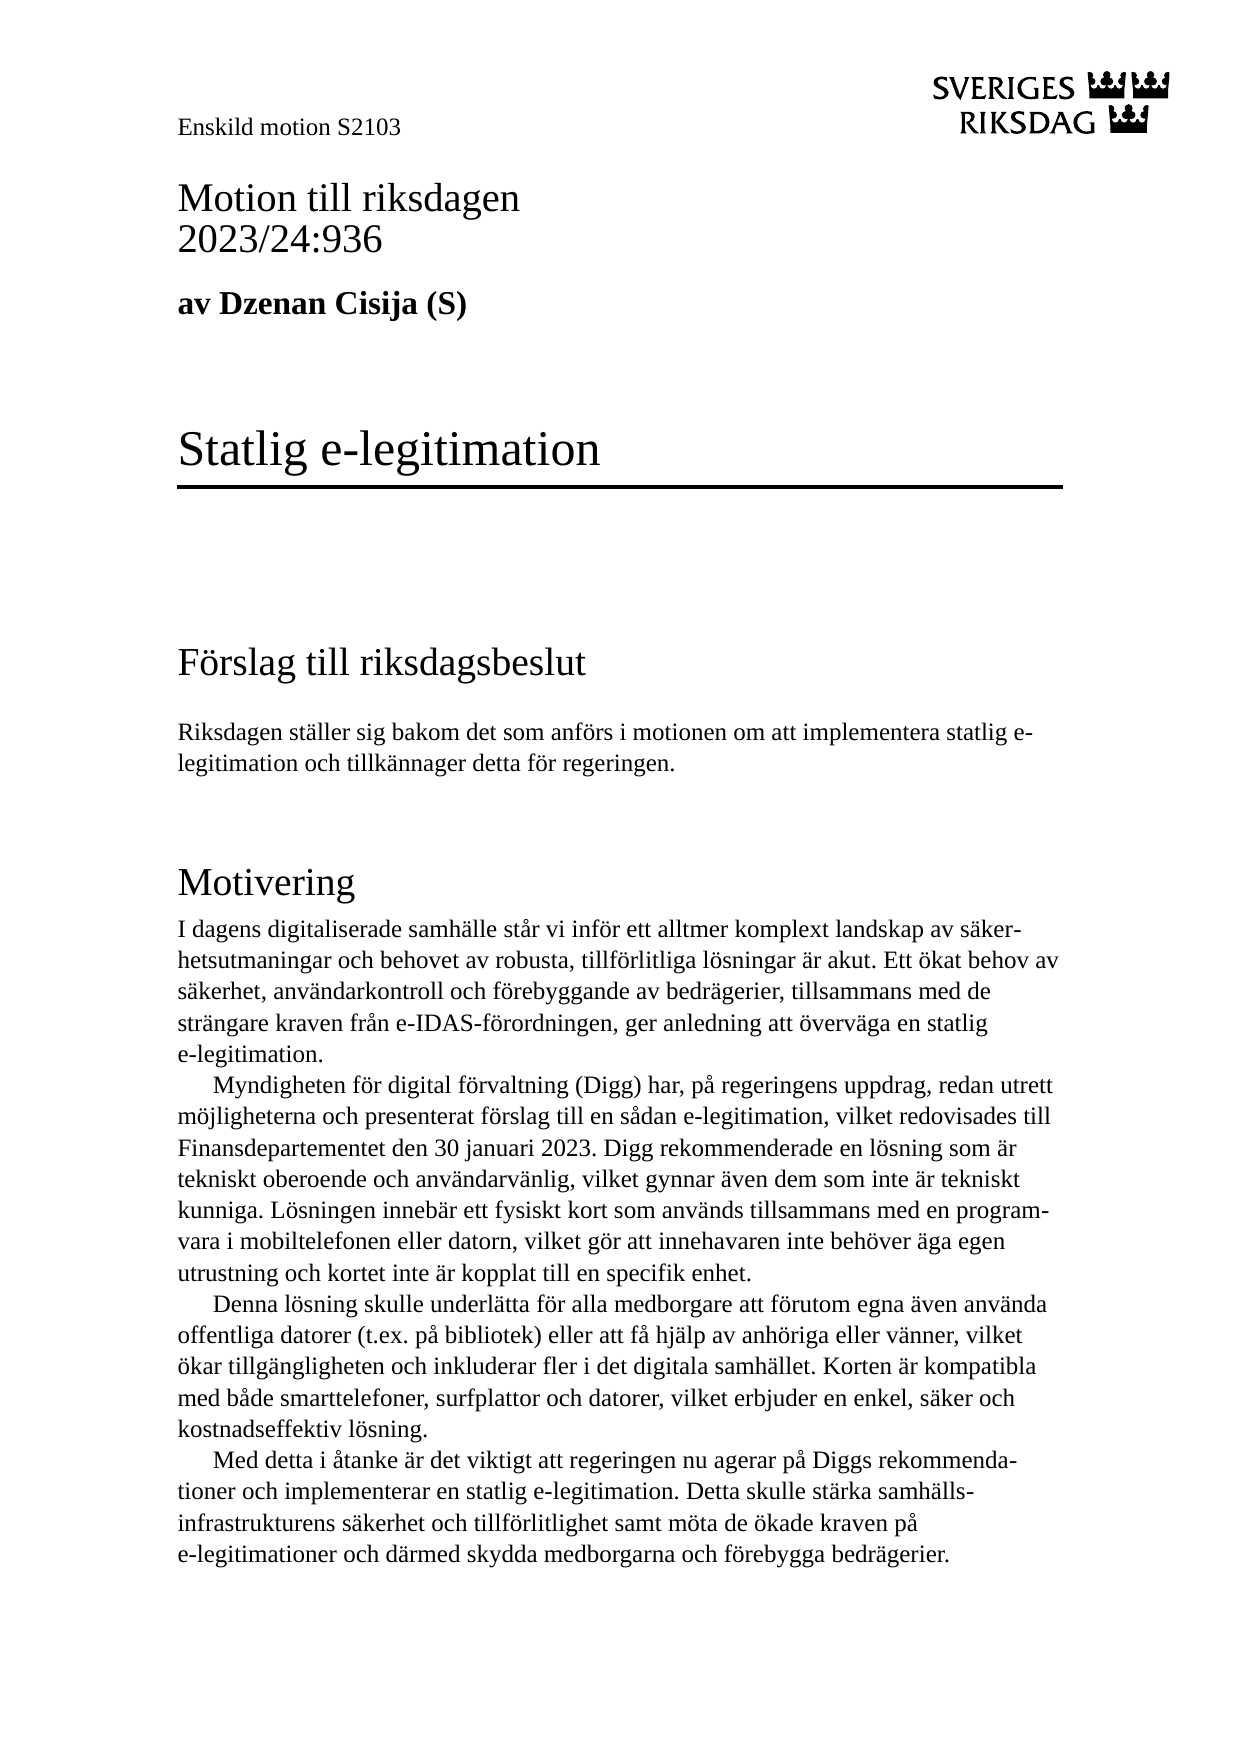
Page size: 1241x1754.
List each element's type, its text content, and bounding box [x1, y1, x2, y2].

text I dagens digitaliserade samhälle står vi inför ett alltmer komplext landskap av säkerhetsutmaningar och behovet av robusta, tillförlitliga lösningar är akut. Ett ökat behov av säkerhet, användarkontroll och förebyggande av bedrägerier, tillsammans med de strängare kraven från e-IDAS-förordningen, ger anledning att överväga en statlig e-legitimation. [177, 911, 1063, 1068]
text Denna lösning skulle underlätta för alla medborgare att förutom egna även använda offentliga datorer (t.ex. på bibliotek) eller att få hjälp av anhöriga eller vänner, vilket ökar tillgängligheten och inkluderar fler i det digitala samhället. Korten är kompatibla med både smarttelefoner, surfplattor och datorer, vilket erbjuder en enkel, säker och kostnadseffektiv lösning. [177, 1286, 1063, 1443]
text Myndigheten för digital förvaltning (Digg) har, på regeringens uppdrag, redan utrett möjligheterna och presenterat förslag till en sådan e-legitimation, vilket redovisades till Finansdepartementet den 30 januari 2023. Digg rekommenderade en lösning som är tekniskt oberoende och användarvänlig, vilket gynnar även dem som inte är tekniskt kunniga. Lösningen innebär ett fysiskt kort som används tillsammans med en programvara i mobiltelefonen eller datorn, vilket gör att innehavaren inte behöver äga egen utrustning och kortet inte är kopplat till en specifik enhet. [177, 1068, 1063, 1286]
text Med detta i åtanke är det viktigt att regeringen nu agerar på Diggs rekommendationer och implementerar en statlig e-legitimation. Detta skulle stärka samhällsinfrastrukturens säkerhet och tillförlitlighet samt möta de ökade kraven på e-legitimationer och därmed skydda medborgarna och förebygga bedrägerier. [177, 1443, 1063, 1568]
